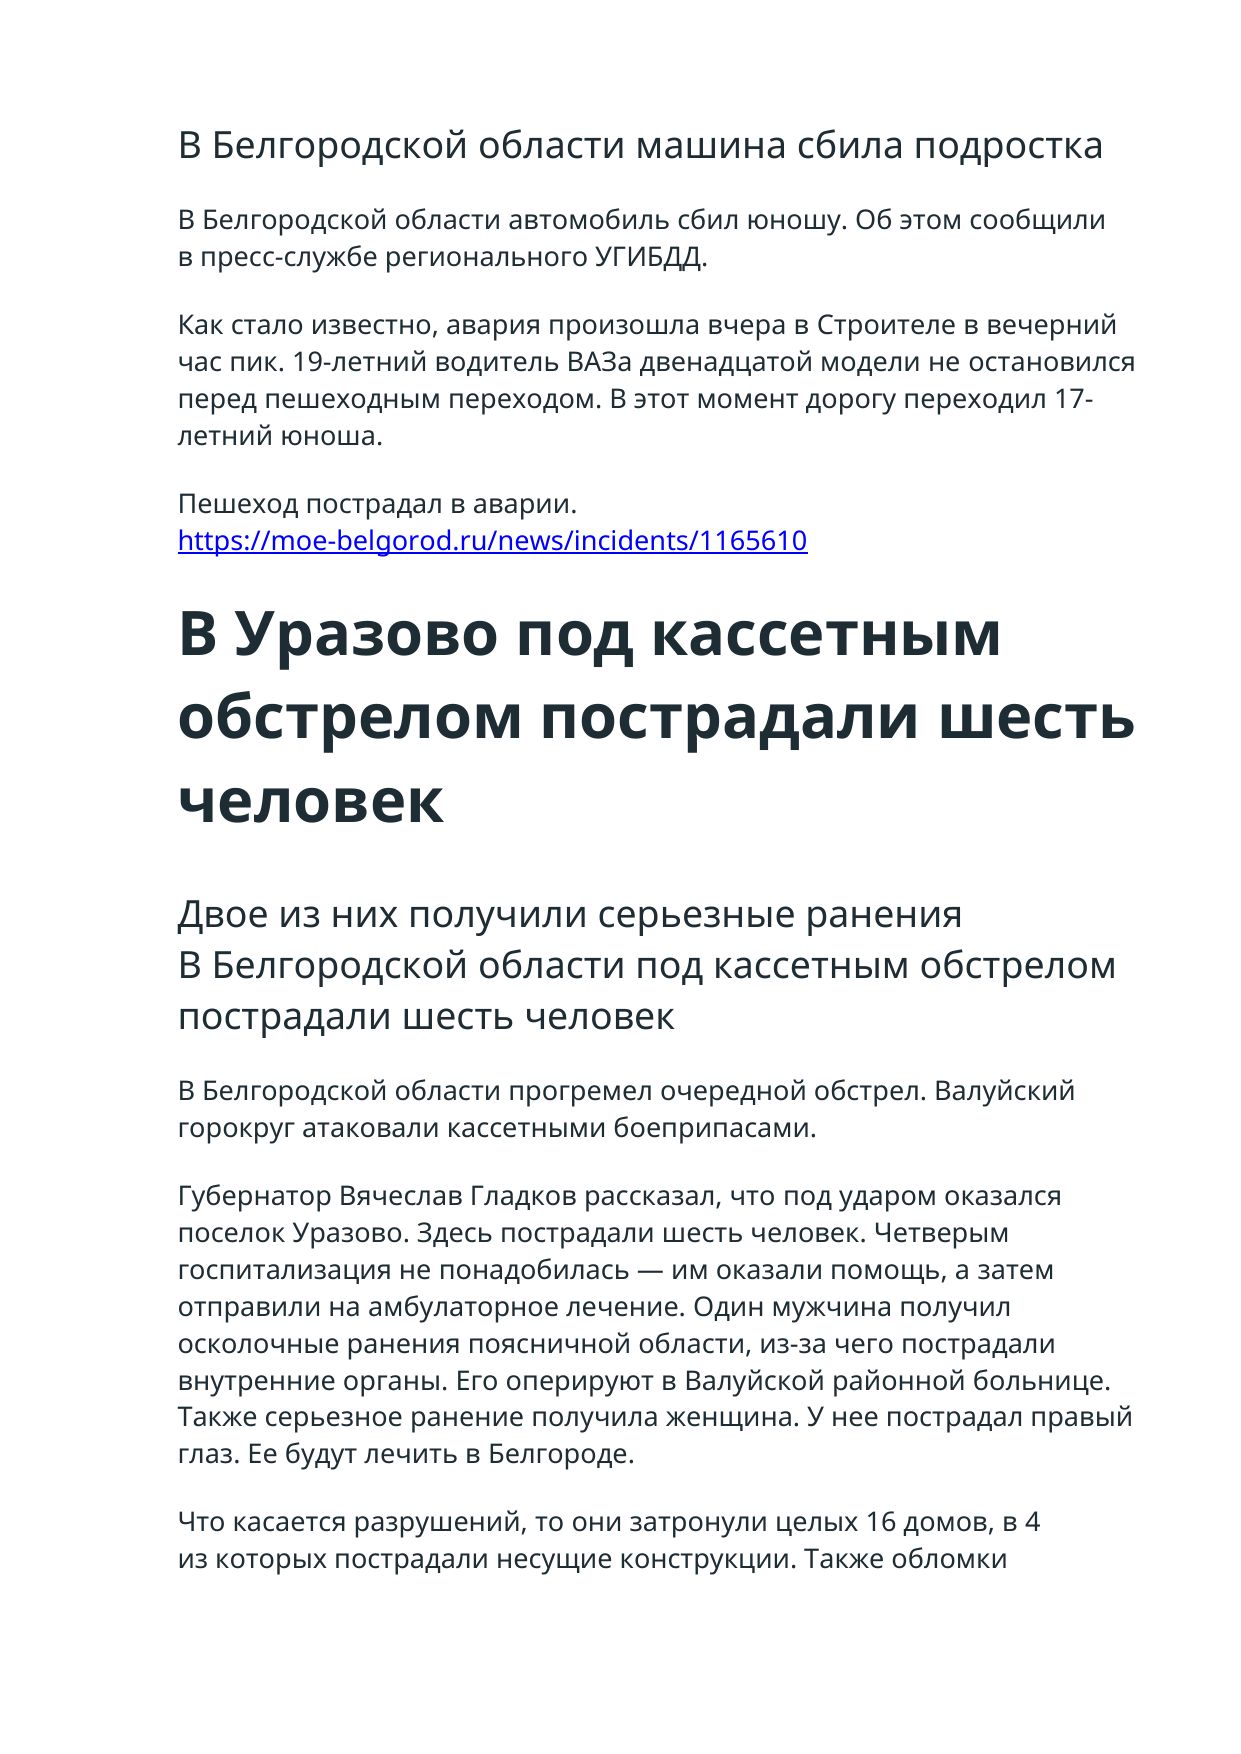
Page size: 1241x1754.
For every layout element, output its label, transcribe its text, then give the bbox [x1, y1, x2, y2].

text Губернатор Вячеслав Гладков рассказал, что под ударом оказался поселок Уразово. Здесь пострадали шесть человек. Четверым госпитализация не понадобилась — им оказали помощь, а затем отправили на амбулаторное лечение. Один мужчина получил осколочные ранения поясничной области, из-за чего пострадали внутренние органы. Его оперируют в Валуйской районной больнице. Также серьезное ранение получила женщина. У нее пострадал правый глаз. Ее будут лечить в Белгороде. [177, 1177, 1152, 1472]
subtitle В Уразово под кассетным обстрелом пострадали шесть человек [177, 589, 1152, 840]
text Пешеход пострадал в аварии. https://moe-belgorod.ru/news/incidents/1165610 [177, 484, 1152, 558]
text Как стало известно, авария произошла вчера в Строителе в вечерний час пик. 19-летний водитель ВАЗа двенадцатой модели не остановился перед пешеходным переходом. В этот момент дорогу переходил 17-летний юноша. [177, 305, 1152, 453]
subtitle В Белгородской области машина сбила подростка [177, 118, 1152, 169]
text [177, 1503, 1152, 1577]
text В Белгородской области автомобиль сбил юношу. Об этом сообщили в пресс-службе регионального УГИБДД. [177, 200, 1152, 274]
subtitle Двое из них получили серьезные ранения В Белгородской области под кассетным обстрелом пострадали шесть человек [177, 887, 1152, 1040]
text В Белгородской области прогремел очередной обстрел. Валуйский горокруг атаковали кассетными боеприпасами. [177, 1072, 1152, 1145]
